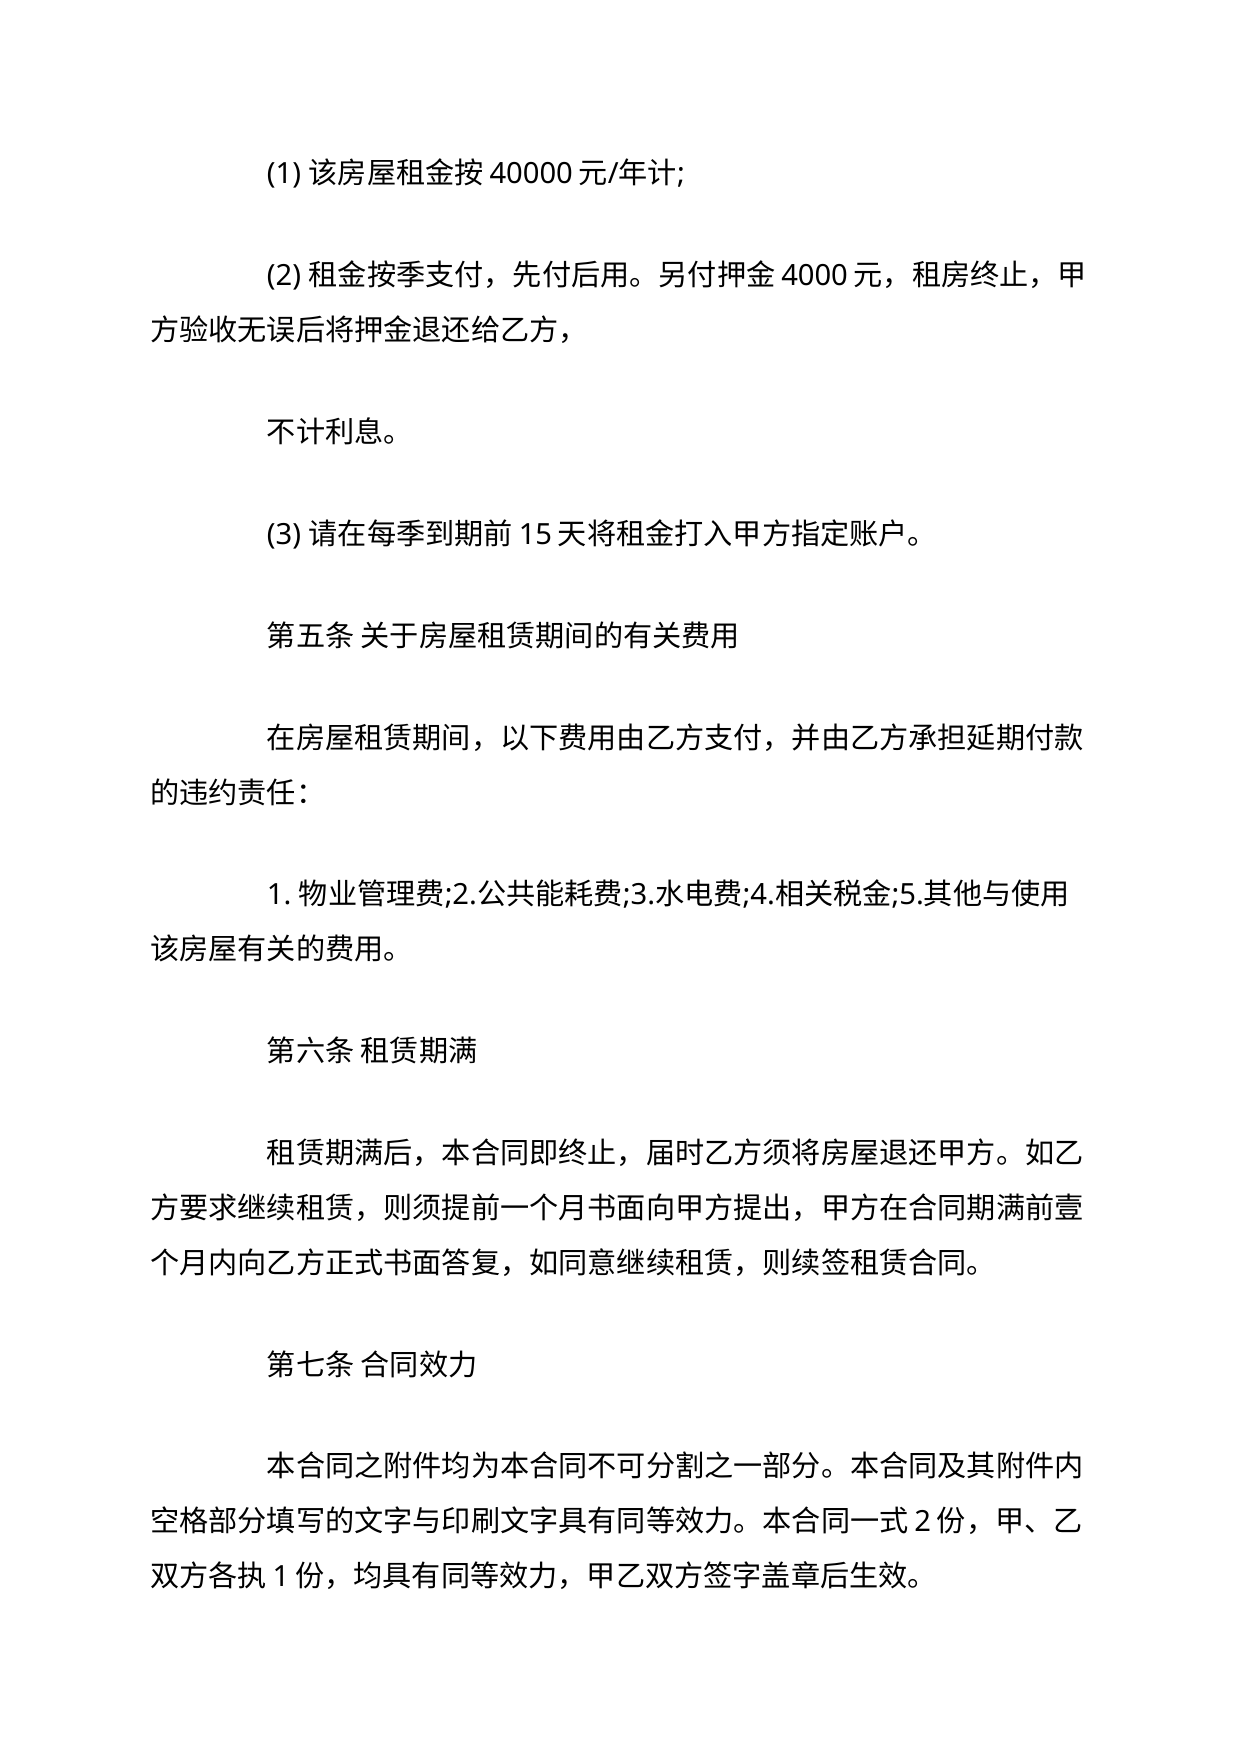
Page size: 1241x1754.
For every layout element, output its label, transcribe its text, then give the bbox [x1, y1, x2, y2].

text 租赁期满后，本合同即终止，届时乙方须将房屋退还甲方。如乙方要求继续租赁，则须提前一个月书面向甲方提出，甲方在合同期满前壹个月内向乙方正式书面答复，如同意继续租赁，则续签租赁合同。 [150, 1129, 1090, 1282]
text 第五条 关于房屋租赁期间的有关费用 [150, 612, 1090, 655]
text 在房屋租赁期间，以下费用由乙方支付，并由乙方承担延期付款的违约责任： [150, 714, 1090, 811]
text 1. 物业管理费;2.公共能耗费;3.水电费;4.相关税金;5.其他与使用该房屋有关的费用。 [150, 871, 1090, 968]
text (2) 租金按季支付，先付后用。另付押金4000元，租房终止，甲方验收无误后将押金退还给乙方， [150, 252, 1090, 349]
text 第六条 租赁期满 [150, 1028, 1090, 1070]
text (1) 该房屋租金按40000元/年计; [150, 150, 1090, 192]
text 本合同之附件均为本合同不可分割之一部分。本合同及其附件内空格部分填写的文字与印刷文字具有同等效力。本合同一式2份，甲、乙双方各执1份，均具有同等效力，甲乙双方签字盖章后生效。 [150, 1443, 1090, 1595]
text 不计利息。 [150, 409, 1090, 451]
text (3) 请在每季到期前15天将租金打入甲方指定账户。 [150, 511, 1090, 553]
text 第七条 合同效力 [150, 1341, 1090, 1383]
